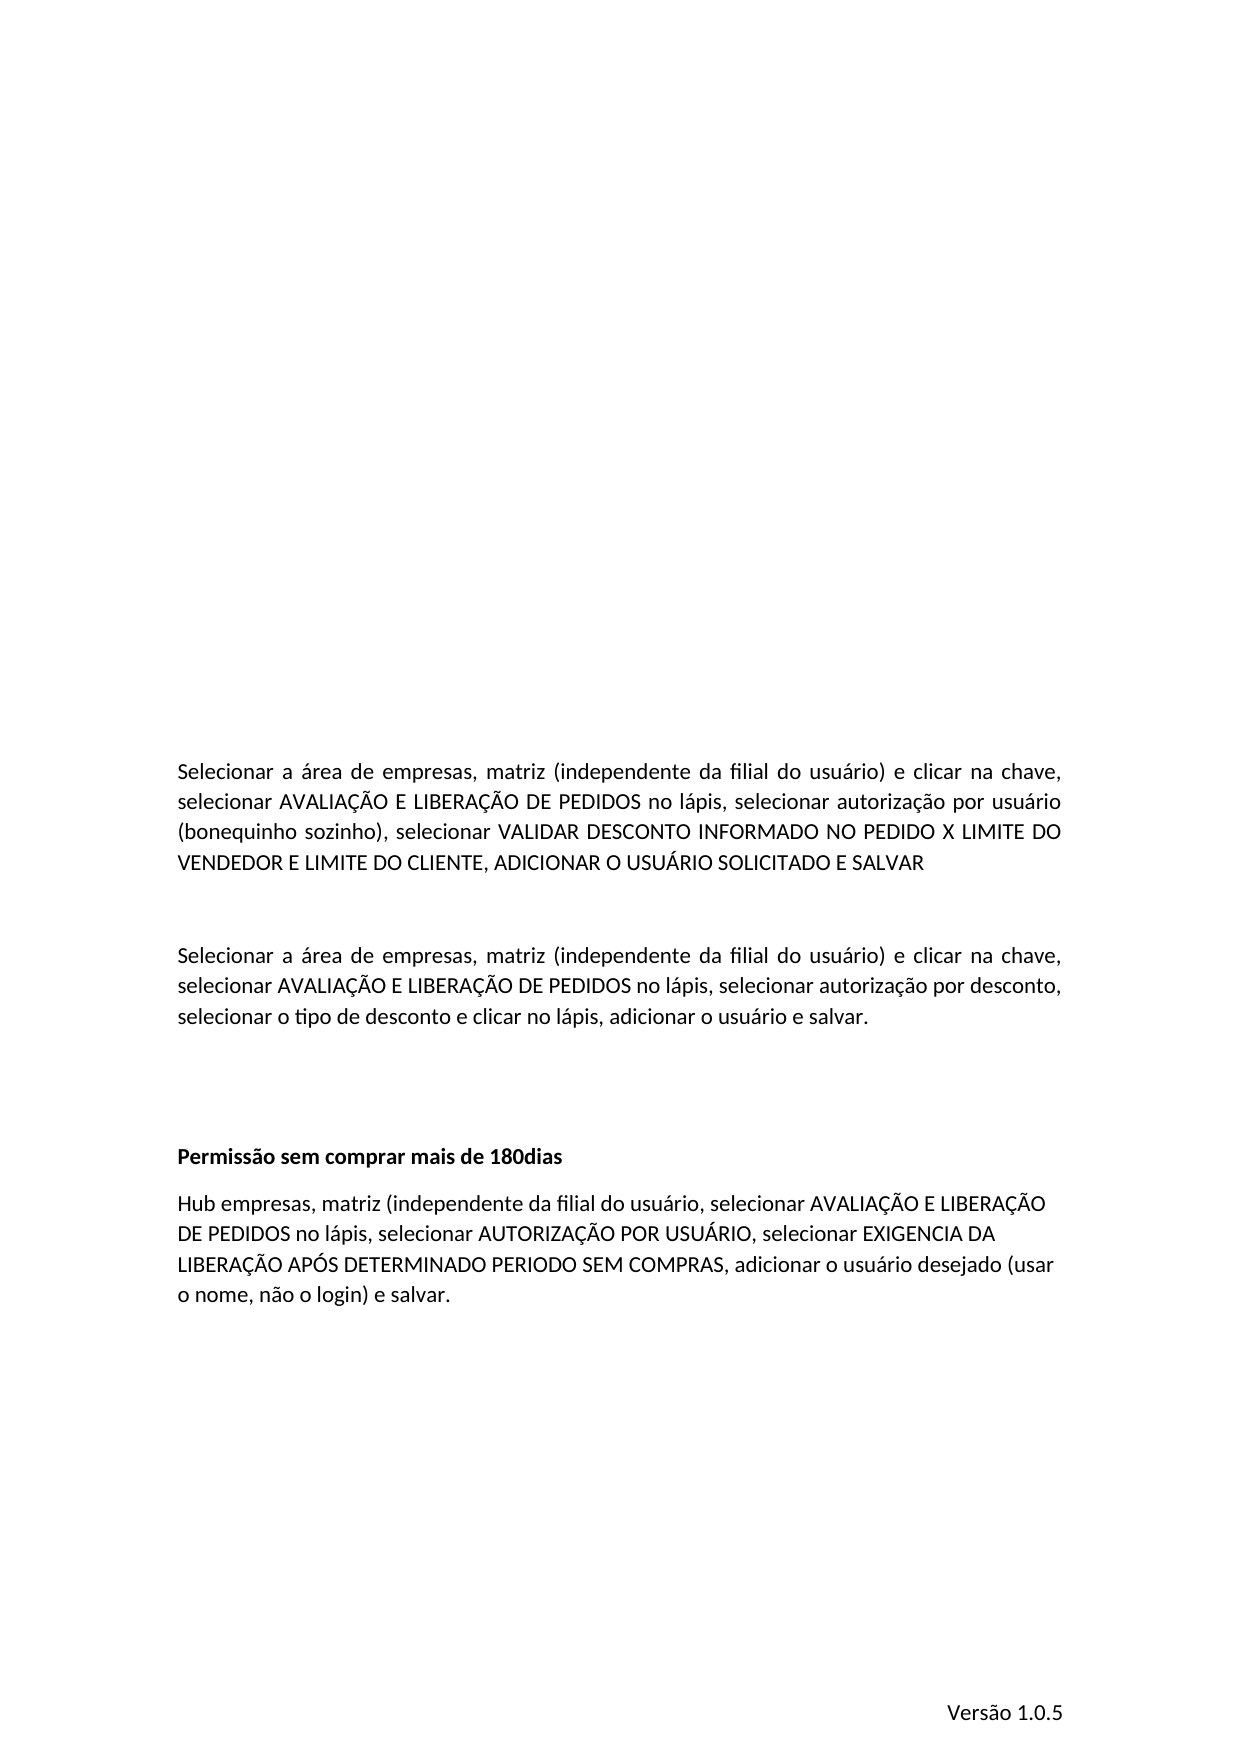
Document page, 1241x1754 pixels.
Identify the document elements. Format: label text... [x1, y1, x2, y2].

text Hub empresas, matriz (independente da filial do usuário, selecionar AVALIAÇÃO E LIBERAÇÃO DE PEDIDOS no lápis, selecionar AUTORIZAÇÃO POR USUÁRIO, selecionar EXIGENCIA DA LIBERAÇÃO APÓS DETERMINADO PERIODO SEM COMPRAS, adicionar o usuário desejado (usar o nome, não o login) e salvar. [177, 1189, 1063, 1308]
text Selecionar a área de empresas, matriz (independente da filial do usuário) e clicar na chave, selecionar AVALIAÇÃO E LIBERAÇÃO DE PEDIDOS no lápis, selecionar autorização por desconto, selecionar o tipo de desconto e clicar no lápis, adicionar o usuário e salvar. [177, 941, 1063, 1030]
text Permissão sem comprar mais de 180dias [177, 1142, 1063, 1170]
text Selecionar a área de empresas, matriz (independente da filial do usuário) e clicar na chave, selecionar AVALIAÇÃO E LIBERAÇÃO DE PEDIDOS no lápis, selecionar autorização por usuário (bonequinho sozinho), selecionar VALIDAR DESCONTO INFORMADO NO PEDIDO X LIMITE DO VENDEDOR E LIMITE DO CLIENTE, ADICIONAR O USUÁRIO SOLICITADO E SALVAR [177, 757, 1063, 876]
